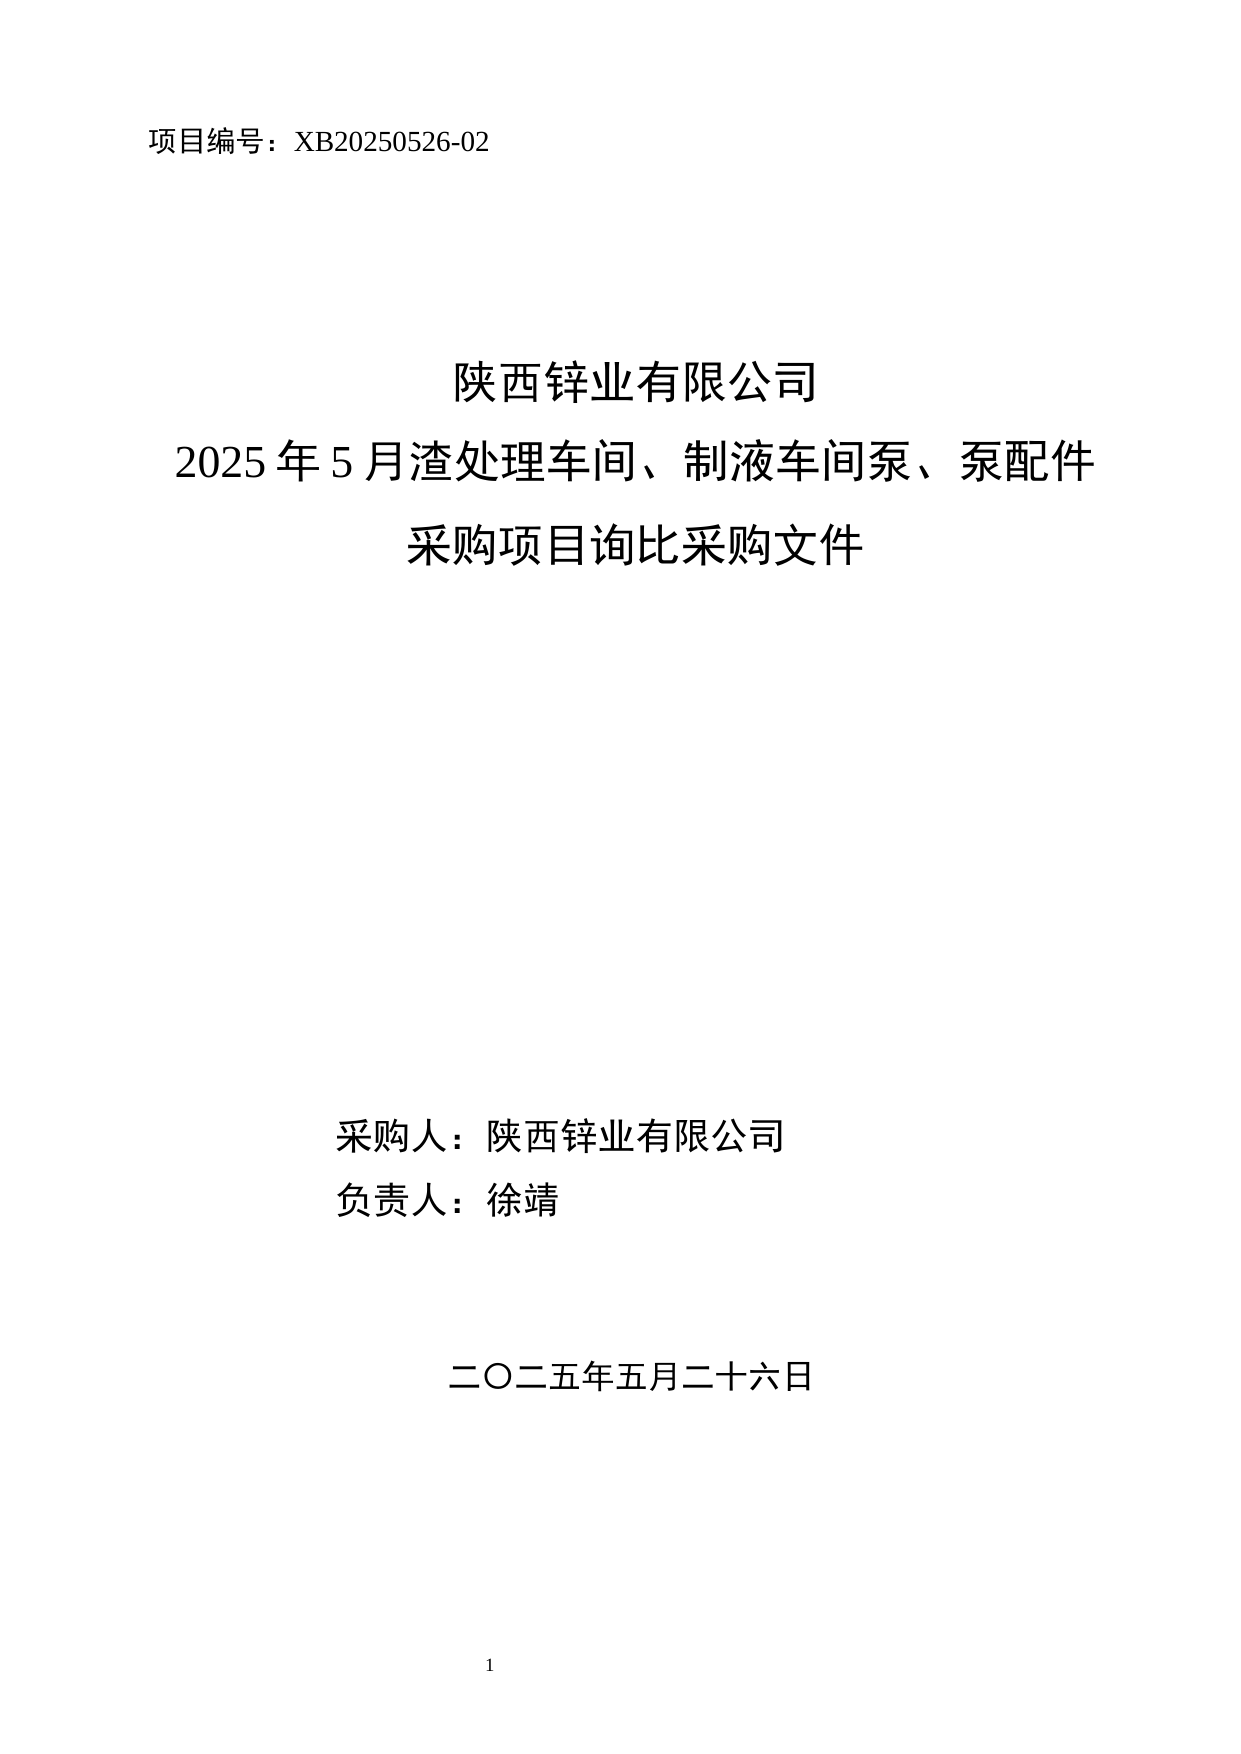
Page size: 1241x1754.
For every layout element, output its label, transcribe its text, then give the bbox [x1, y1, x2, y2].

text 项目编号：XB20250526-02 [148, 118, 1122, 160]
text 二〇二五年五月二十六日 [148, 1355, 1122, 1393]
text 采购项目询比采购文件 [148, 515, 1122, 567]
text 2025年5月渣处理车间、制液车间泵、泵配件 [148, 432, 1122, 487]
text 陕西锌业有限公司 [148, 353, 1122, 405]
text 采购人：陕西锌业有限公司 [148, 1112, 1122, 1155]
text 负责人：徐靖 [148, 1176, 1122, 1219]
